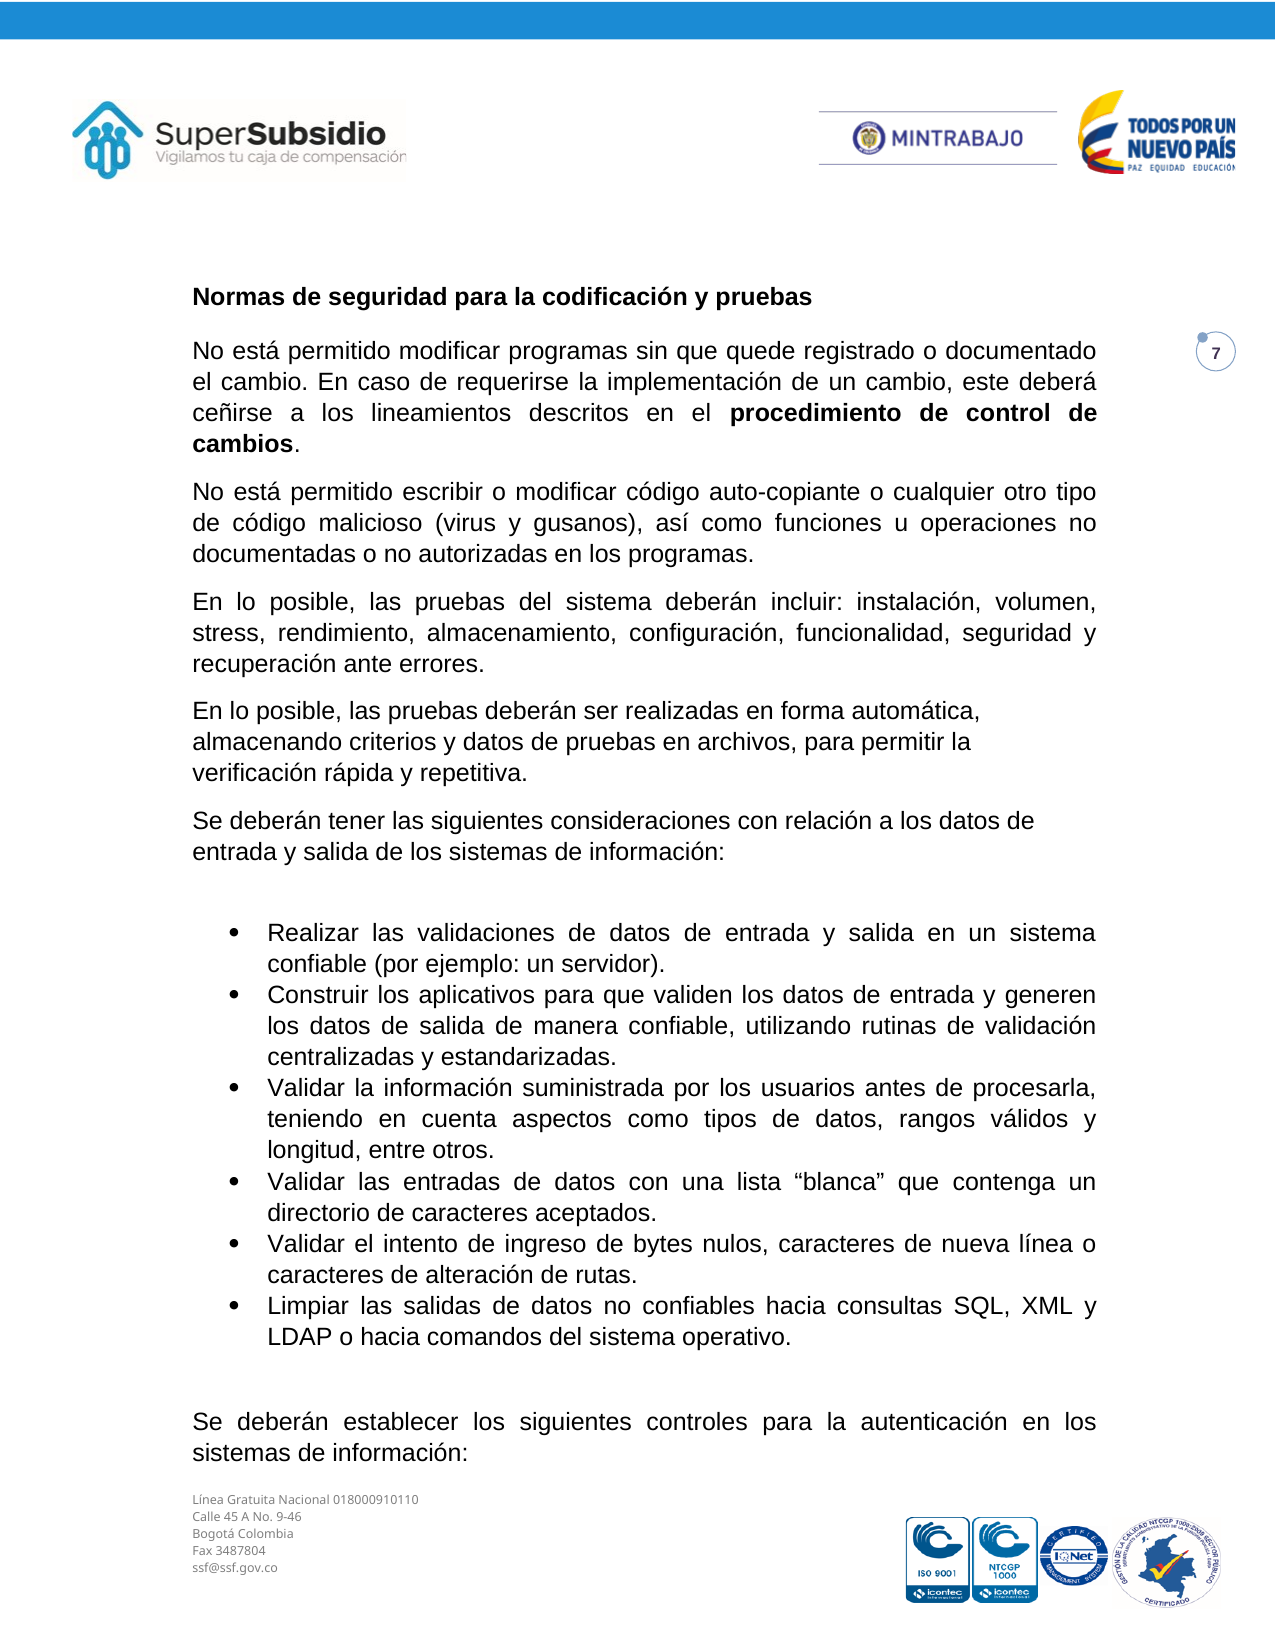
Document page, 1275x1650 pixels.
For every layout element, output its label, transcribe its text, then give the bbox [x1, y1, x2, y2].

text Se deberán tener las siguientes consideraciones con relación a los datos de entrada y salida de los sistemas de información: [192, 806, 1098, 866]
list Validar las entradas de datos con una lista “blanca” que contenga un directorio de caracteres aceptados. [229, 1167, 1098, 1226]
text En lo posible, las pruebas del sistema deberán incluir: instalación, volumen, stress, rendimiento, almacenamiento, configuración, funcionalidad, seguridad y recuperación ante errores. [192, 587, 1098, 677]
list Realizar las validaciones de datos de entrada y salida en un sistema confiable (por ejemplo: un servidor). [229, 918, 1098, 978]
list Validar el intento de ingreso de bytes nulos, caracteres de nueva línea o caracteres de alteración de rutas. [229, 1229, 1098, 1289]
text En lo posible, las pruebas deberán ser realizadas en forma automática, almacenando criterios y datos de pruebas en archivos, para permitir la verificación rápida y repetitiva. [192, 696, 1098, 787]
list Construir los aplicativos para que validen los datos de entrada y generen los datos de salida de manera confiable, utilizando rutinas de validación centralizadas y estandarizadas. [229, 980, 1098, 1071]
list Validar la información suministrada por los usuarios antes de procesarla, teniendo en cuenta aspectos como tipos de datos, rangos válidos y longitud, entre otros. [229, 1073, 1098, 1164]
list Limpiar las salidas de datos no confiables hacia consultas SQL, XML y LDAP o hacia comandos del sistema operativo. [229, 1291, 1098, 1351]
text No está permitido modificar programas sin que quede registrado o documentado el cambio. En caso de requerirse la implementación de un cambio, este deberá ceñirse a los lineamientos descritos en el procedimiento de control de cambios. [192, 336, 1098, 458]
picture [818, 90, 1236, 174]
text Se deberán establecer los siguientes controles para la autenticación en los sistemas de información: [192, 1407, 1098, 1467]
picture [72, 99, 407, 182]
text Normas de seguridad para la codificación y pruebas [192, 282, 1098, 311]
picture [905, 1517, 1221, 1609]
text No está permitido escribir o modificar código auto-copiante o cualquier otro tipo de código malicioso (virus y gusanos), así como funciones u operaciones no documentadas o no autorizadas en los programas. [192, 477, 1098, 568]
